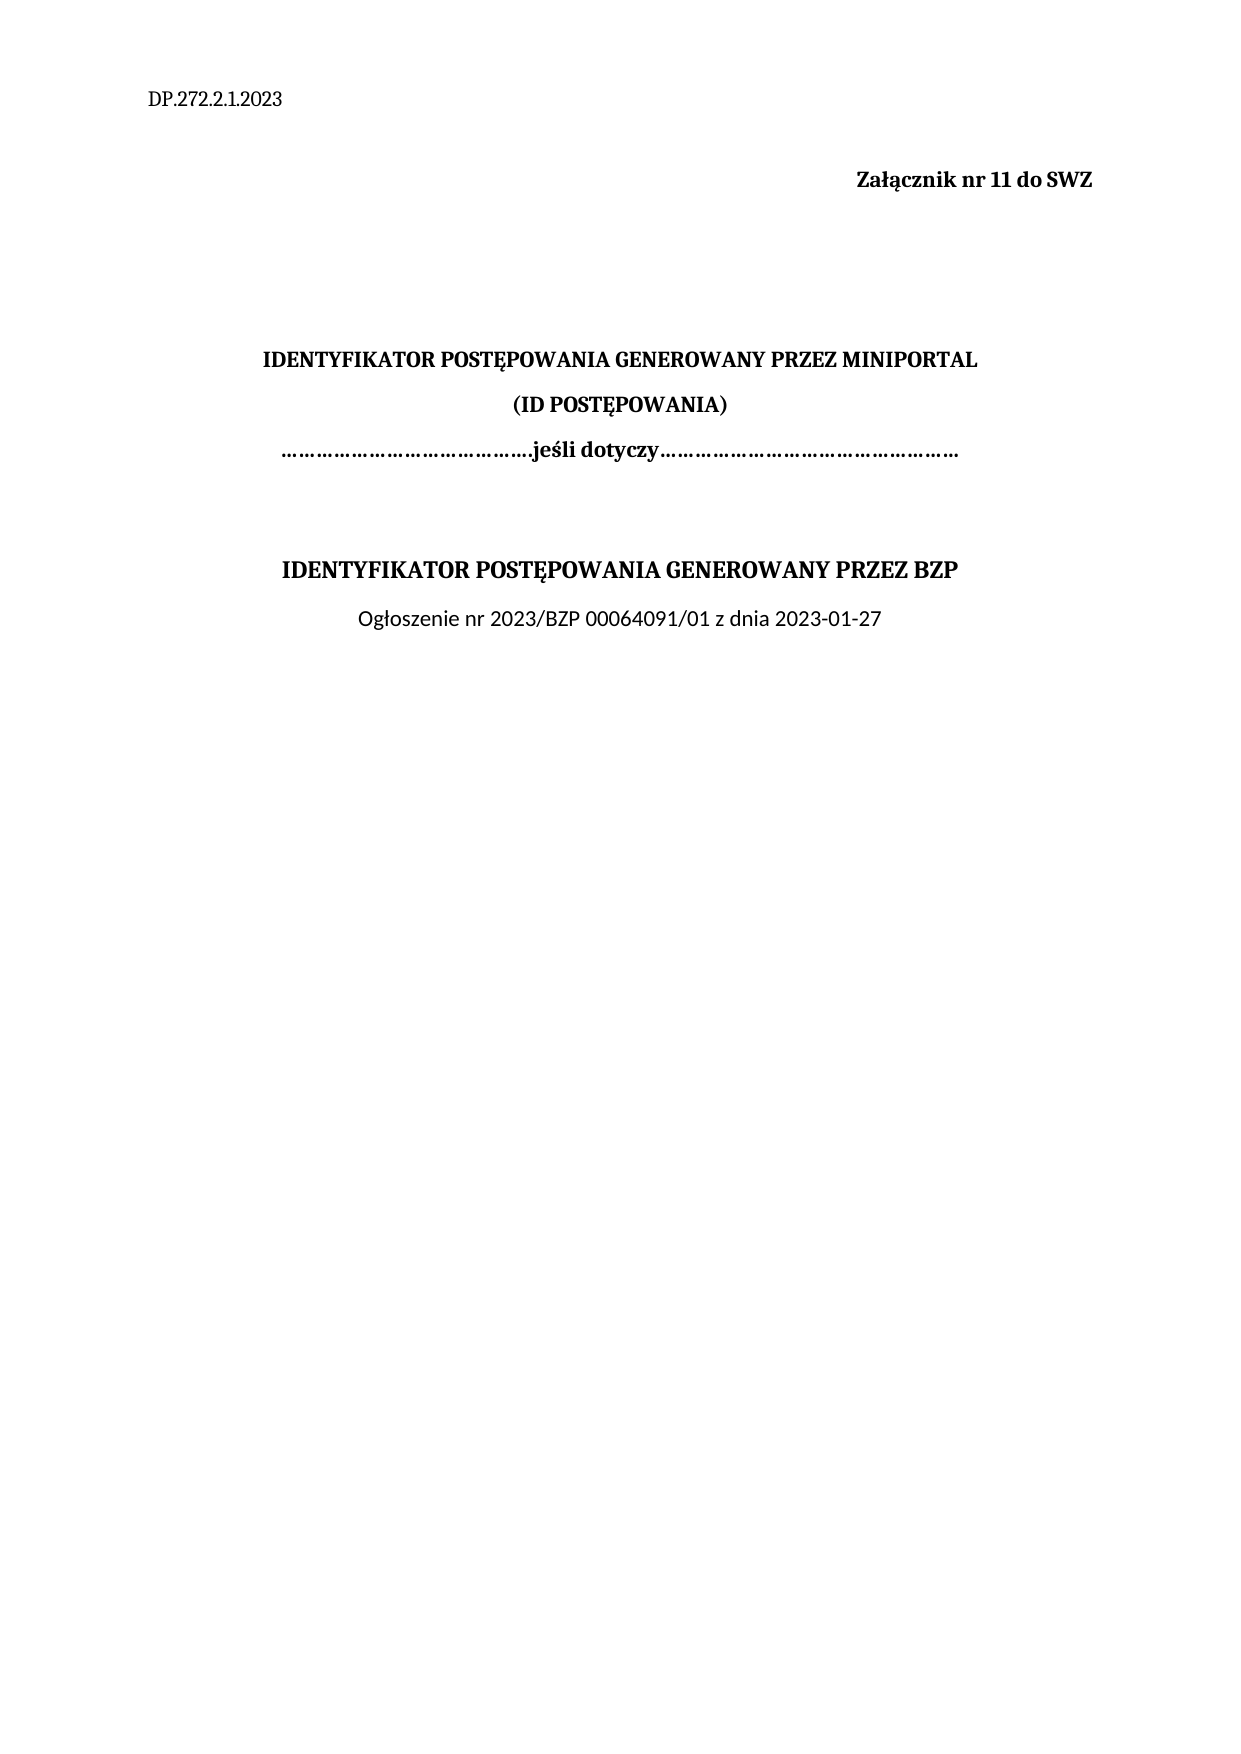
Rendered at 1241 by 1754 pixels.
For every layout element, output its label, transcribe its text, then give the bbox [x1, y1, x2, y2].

text (ID POSTĘPOWANIA) [148, 392, 1093, 418]
text Załącznik nr 11 do SWZ [148, 166, 1093, 193]
text IDENTYFIKATOR POSTĘPOWANIA GENEROWANY PRZEZ MINIPORTAL [148, 347, 1093, 373]
text …………………………………….jeśli dotyczy…………………………………………… [148, 437, 1093, 463]
text Ogłoszenie nr 2023/BZP 00064091/01 z dnia 2023-01-27 [148, 604, 1093, 632]
text IDENTYFIKATOR POSTĘPOWANIA GENEROWANY PRZEZ BZP [148, 527, 1093, 585]
